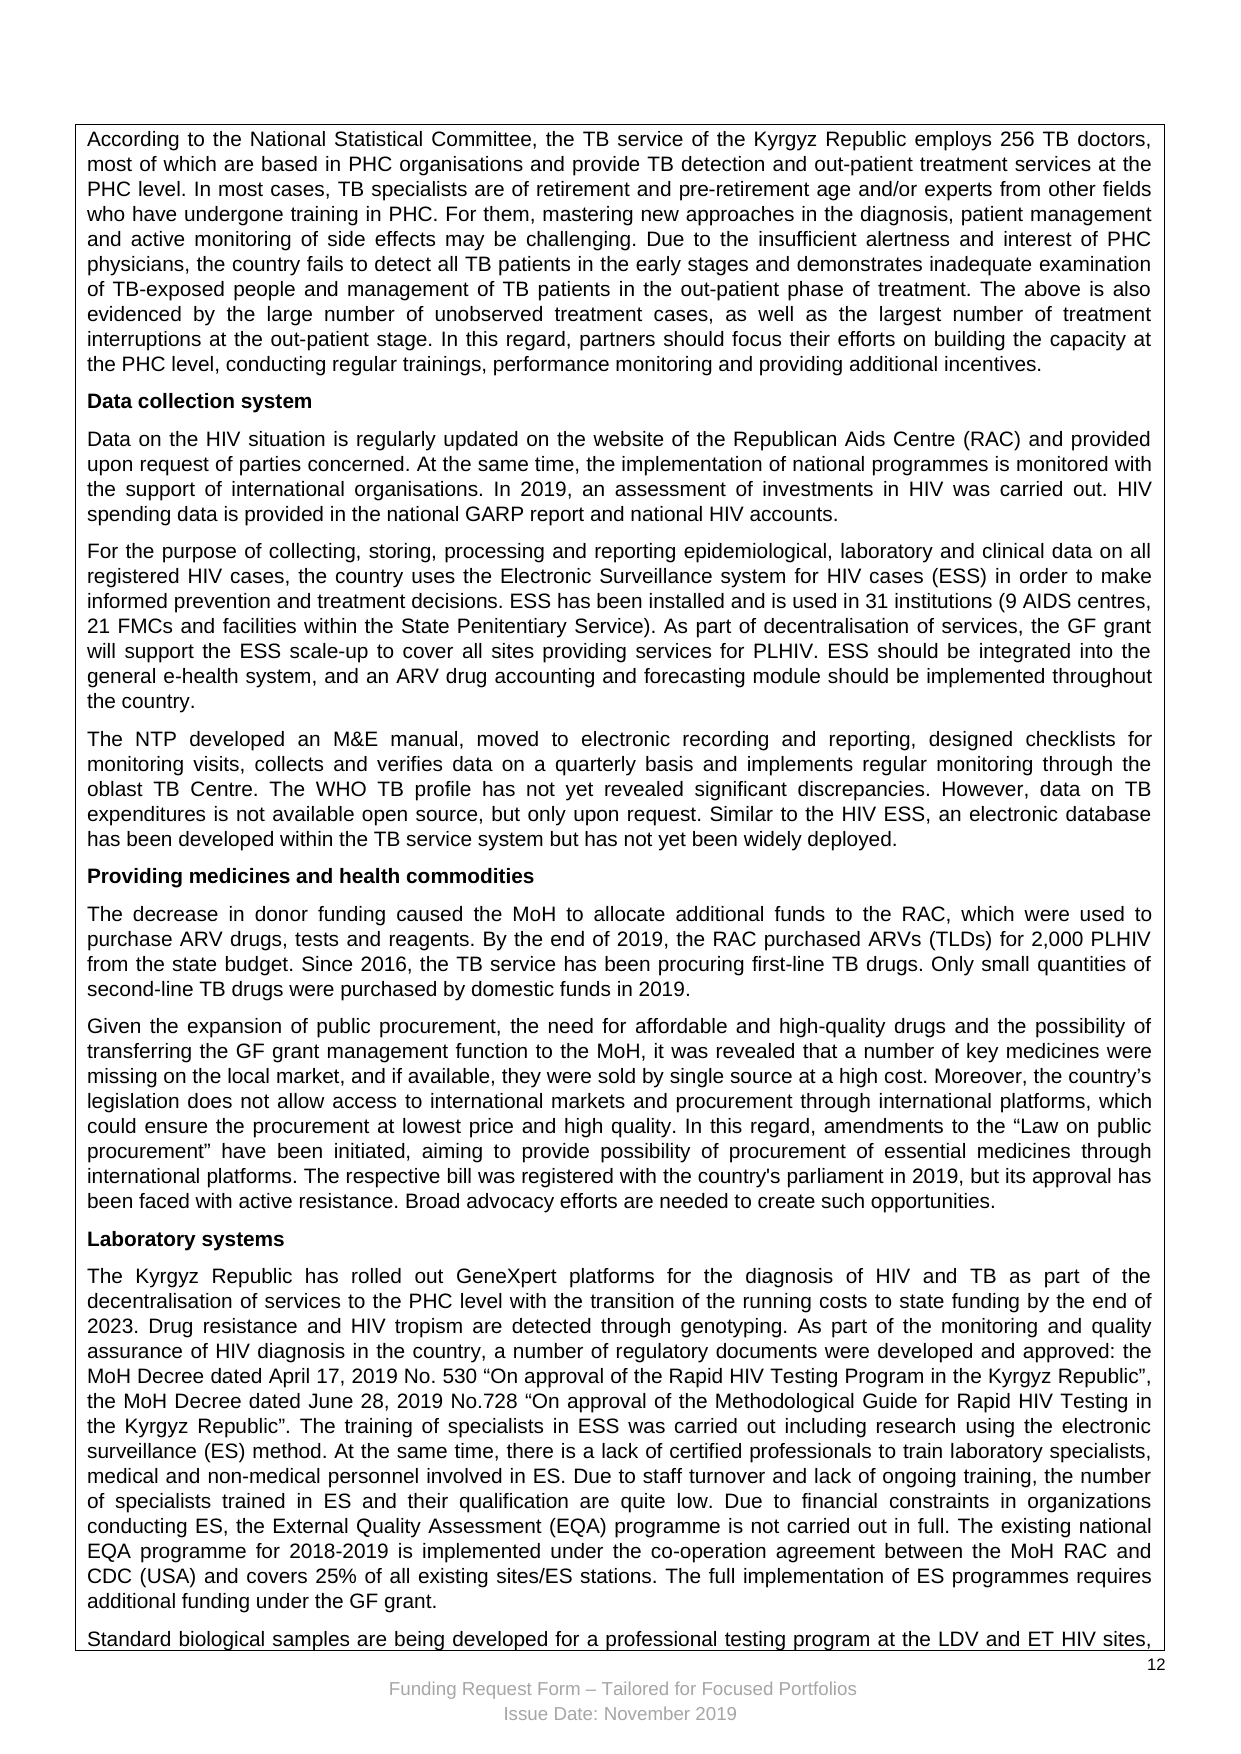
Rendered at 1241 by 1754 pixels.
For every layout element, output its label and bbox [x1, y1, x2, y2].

table_header [76, 125, 1164, 1650]
